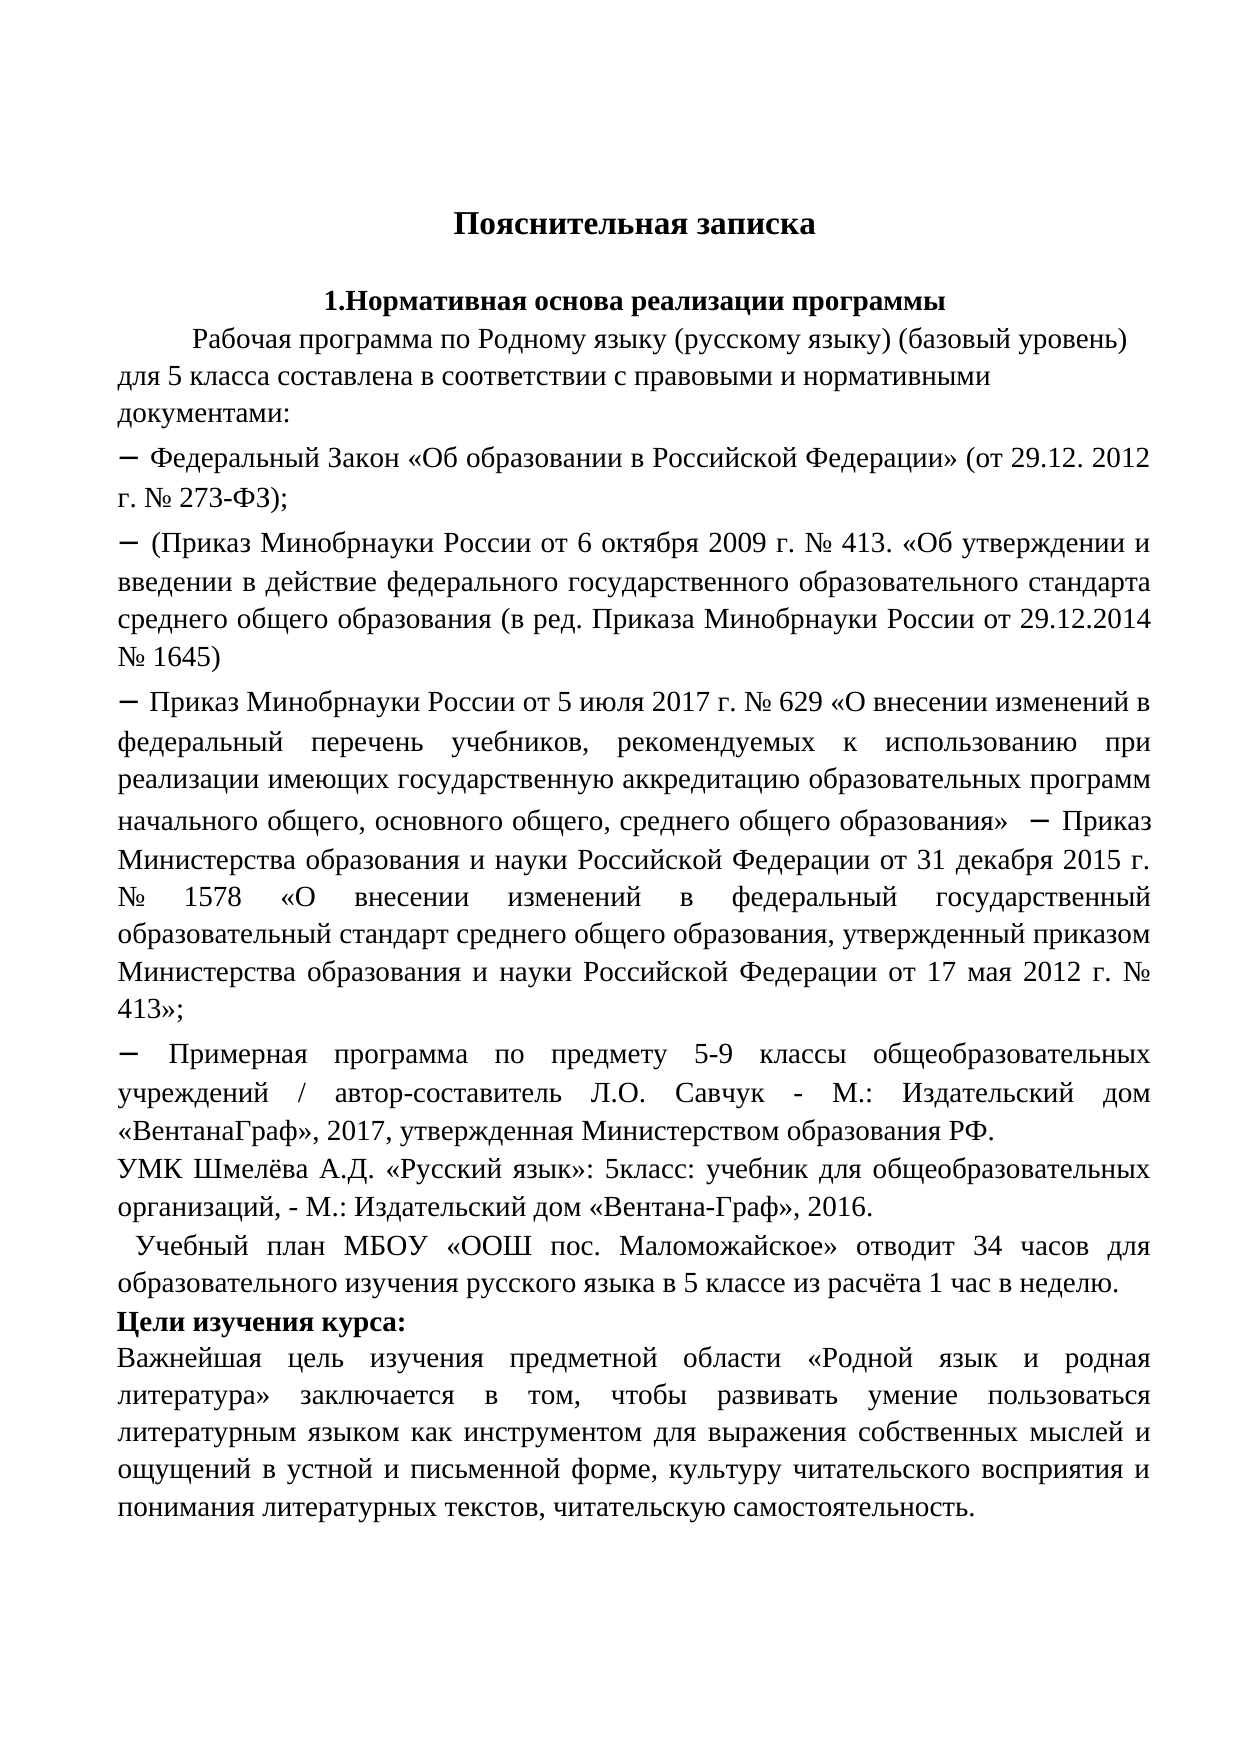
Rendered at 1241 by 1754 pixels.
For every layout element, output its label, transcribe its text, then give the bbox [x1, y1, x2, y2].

text Цели изучения курса: [116, 1304, 1152, 1337]
text Рабочая программа по Родному языку (русскому языку) (базовый уровень) для 5 класса составлена в соответствии с правовыми и нормативными документами: [116, 321, 1153, 429]
text − Примерная программа по предмету 5-9 классы общеобразовательных учреждений / автор-составитель Л.О. Савчук - М.: Издательский дом «ВентанаГраф», 2017, утвержденная Министерством образования РФ. [116, 1032, 1152, 1146]
subtitle 1.Нормативная основа реализации программы [118, 283, 1151, 317]
text − Федеральный Закон «Об образовании в Российской Федерации» (от 29.12. 2012 г. № 273-ФЗ); [116, 437, 1152, 514]
text − (Приказ Минобрнауки России от 6 октября 2009 г. № 413. «Об утверждении и введении в действие федерального государственного образовательного стандарта среднего общего образования (в ред. Приказа Минобрнауки России от 29.12.2014 № 1645) [116, 521, 1152, 672]
text Учебный план МБОУ «ООШ пос. Маломожайское» отводит 34 часов для образовательного изучения русского языка в 5 классе из расчёта 1 час в неделю. [116, 1228, 1152, 1298]
text Важнейшая цель изучения предметной области «Родной язык и родная литература» заключается в том, чтобы развивать умение пользоваться литературным языком как инструментом для выражения собственных мыслей и ощущений в устной и письменной форме, культуру читательского восприятия и понимания литературных текстов, читательскую самостоятельность. [116, 1340, 1152, 1522]
text − Приказ Минобрнауки России от 5 июля 2017 г. № 629 «О внесении изменений в федеральный перечень учебников, рекомендуемых к использованию при реализации имеющих государственную аккредитацию образовательных программ начального общего, основного общего, среднего общего образования» − Приказ Министерства образования и науки Российской Федерации от 31 декабря 2015 г. № 1578 «О внесении изменений в федеральный государственный образовательный стандарт среднего общего образования, утвержденный приказом Министерства образования и науки Российской Федерации от 17 мая 2012 г. № 413»; [116, 681, 1152, 1024]
subtitle Пояснительная записка [118, 203, 1151, 241]
text УМК Шмелёва А.Д. «Русский язык»: 5класс: учебник для общеобразовательных организаций, - М.: Издательский дом «Вентана-Граф», 2016. [116, 1152, 1152, 1222]
